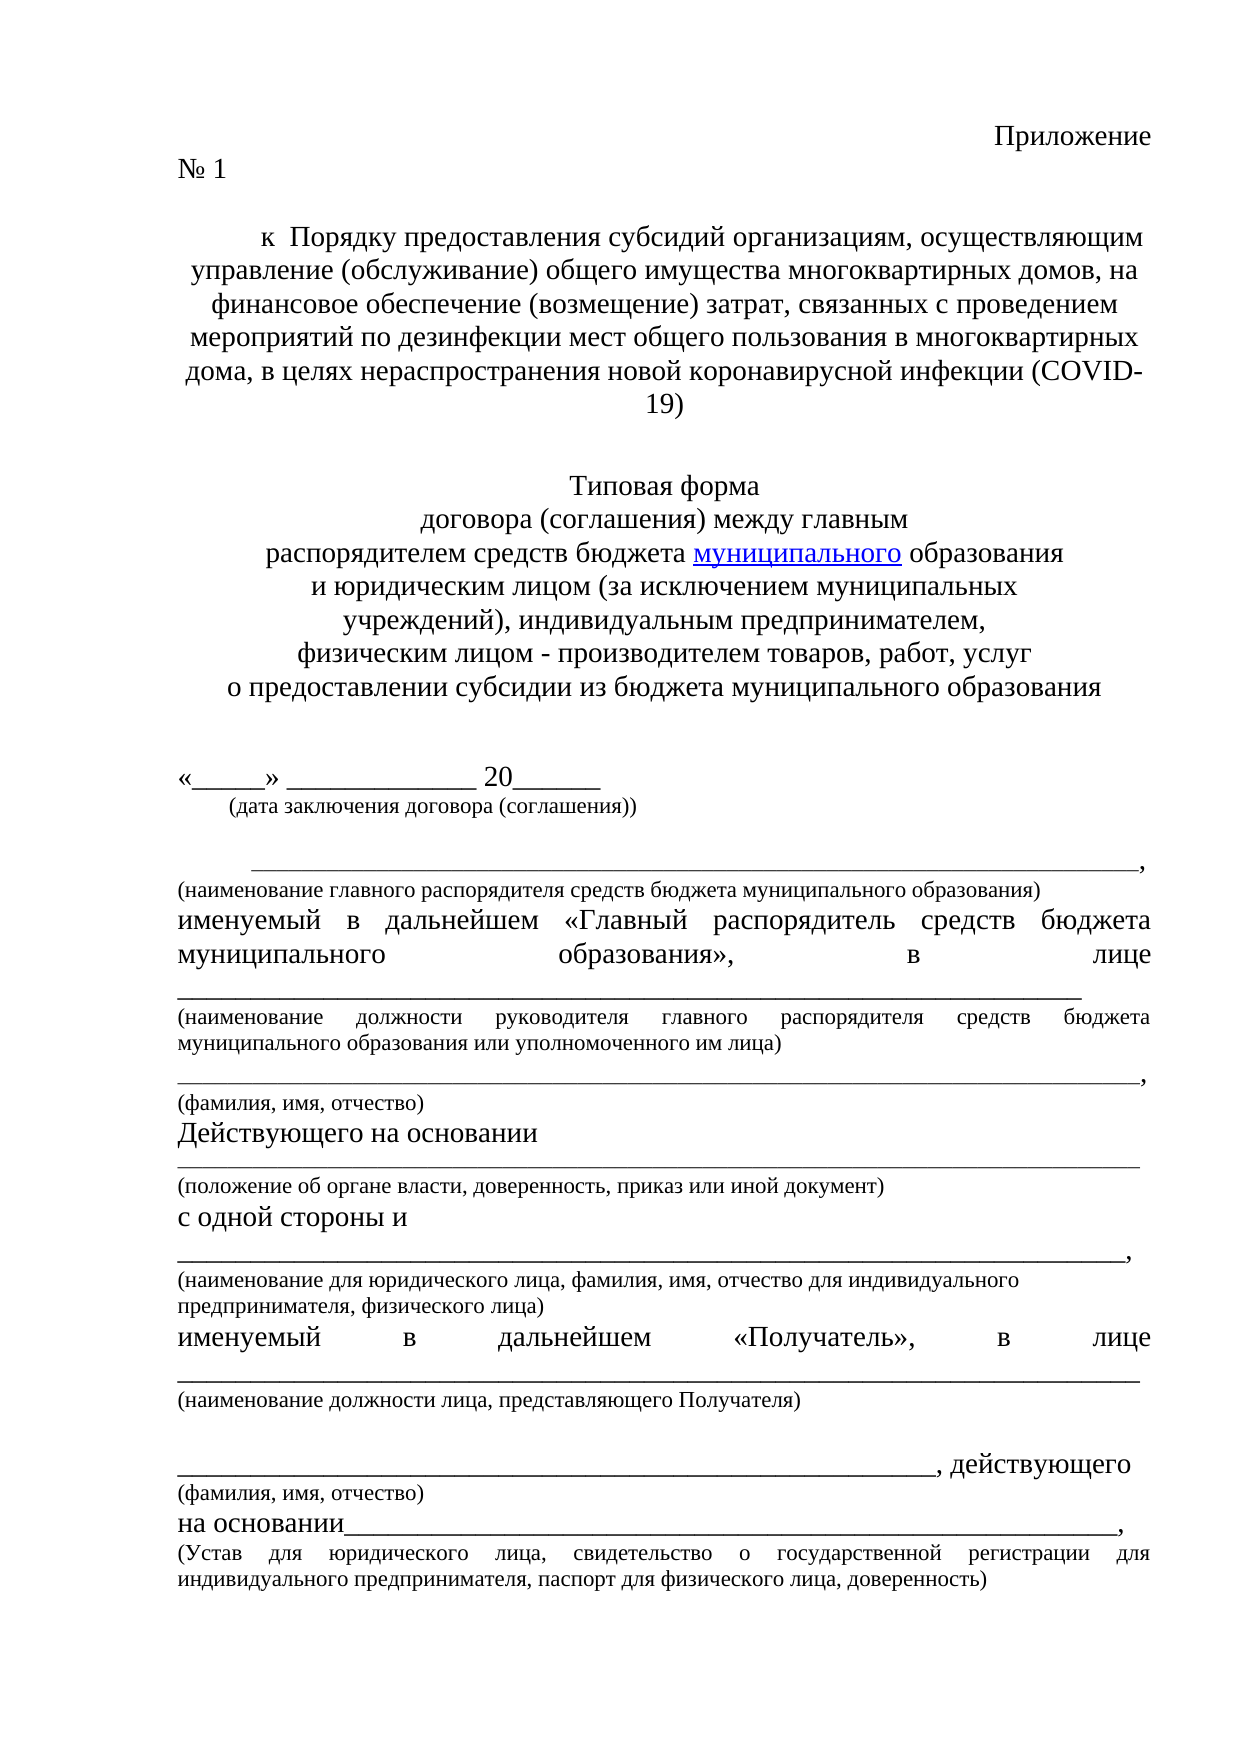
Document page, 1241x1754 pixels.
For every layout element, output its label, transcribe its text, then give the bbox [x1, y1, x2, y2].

text Типовая форма [177, 468, 1152, 501]
text _______________________________________________________________________, [177, 842, 1152, 876]
text учреждений), индивидуальным предпринимателем, [177, 602, 1152, 636]
text именуемый в дальнейшем «Главный распорядитель средств бюджета муниципального образования», в лице ______________________________________________________________ [177, 902, 1152, 1003]
text с одной стороны и _________________________________________________________________, (наименование для юридического лица, фамилия, имя, отчество для индивидуального предпринимателя, физического лица) [177, 1199, 1152, 1319]
text физическим лицом - производителем товаров, работ, услуг [177, 636, 1152, 669]
text (наименование должности лица, представляющего Получателя) [177, 1386, 1152, 1412]
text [177, 118, 1152, 185]
text на основании_____________________________________________________, [177, 1506, 1152, 1539]
text и юридическим лицом (за исключением муниципальных [177, 568, 1152, 602]
text (фамилия, имя, отчество) [177, 1089, 1152, 1115]
text (наименование должности руководителя главного распорядителя средств бюджета муниципального образования или уполномоченного им лица) [177, 1003, 1152, 1056]
text распорядителем средств бюджета муниципального образования [177, 535, 1152, 568]
text о предоставлении субсидии из бюджета муниципального образования [177, 669, 1152, 703]
text именуемый в дальнейшем «Получатель», в лице __________________________________________________________________ [177, 1319, 1152, 1386]
text (наименование главного распорядителя средств бюджета муниципального образования) [177, 876, 1152, 902]
text договора (соглашения) между главным [177, 501, 1152, 535]
text (положение об органе власти, доверенность, приказ или иной документ) [177, 1173, 1152, 1199]
text ____________________________________________________, действующего [177, 1446, 1152, 1479]
text (дата заключения договора (соглашения)) [177, 792, 1152, 819]
text Действующего на основании _____________________________________________________________________________ [177, 1115, 1152, 1173]
text _____________________________________________________________________________, [177, 1056, 1152, 1089]
text (Устав для юридического лица, свидетельство о государственной регистрации для индивидуального предпринимателя, паспорт для физического лица, доверенность) [177, 1539, 1152, 1592]
text (фамилия, имя, отчество) [177, 1479, 1152, 1506]
text к Порядку предоставления субсидий организациям, осуществляющим управление (обслуживание) общего имущества многоквартирных домов, на финансовое обеспечение (возмещение) затрат, связанных с проведением мероприятий по дезинфекции мест общего пользования в многоквартирных дома, в целях нераспространения новой коронавирусной инфекции (COVID-19) [177, 219, 1152, 420]
text «_____» _____________ 20______ [177, 759, 1152, 792]
